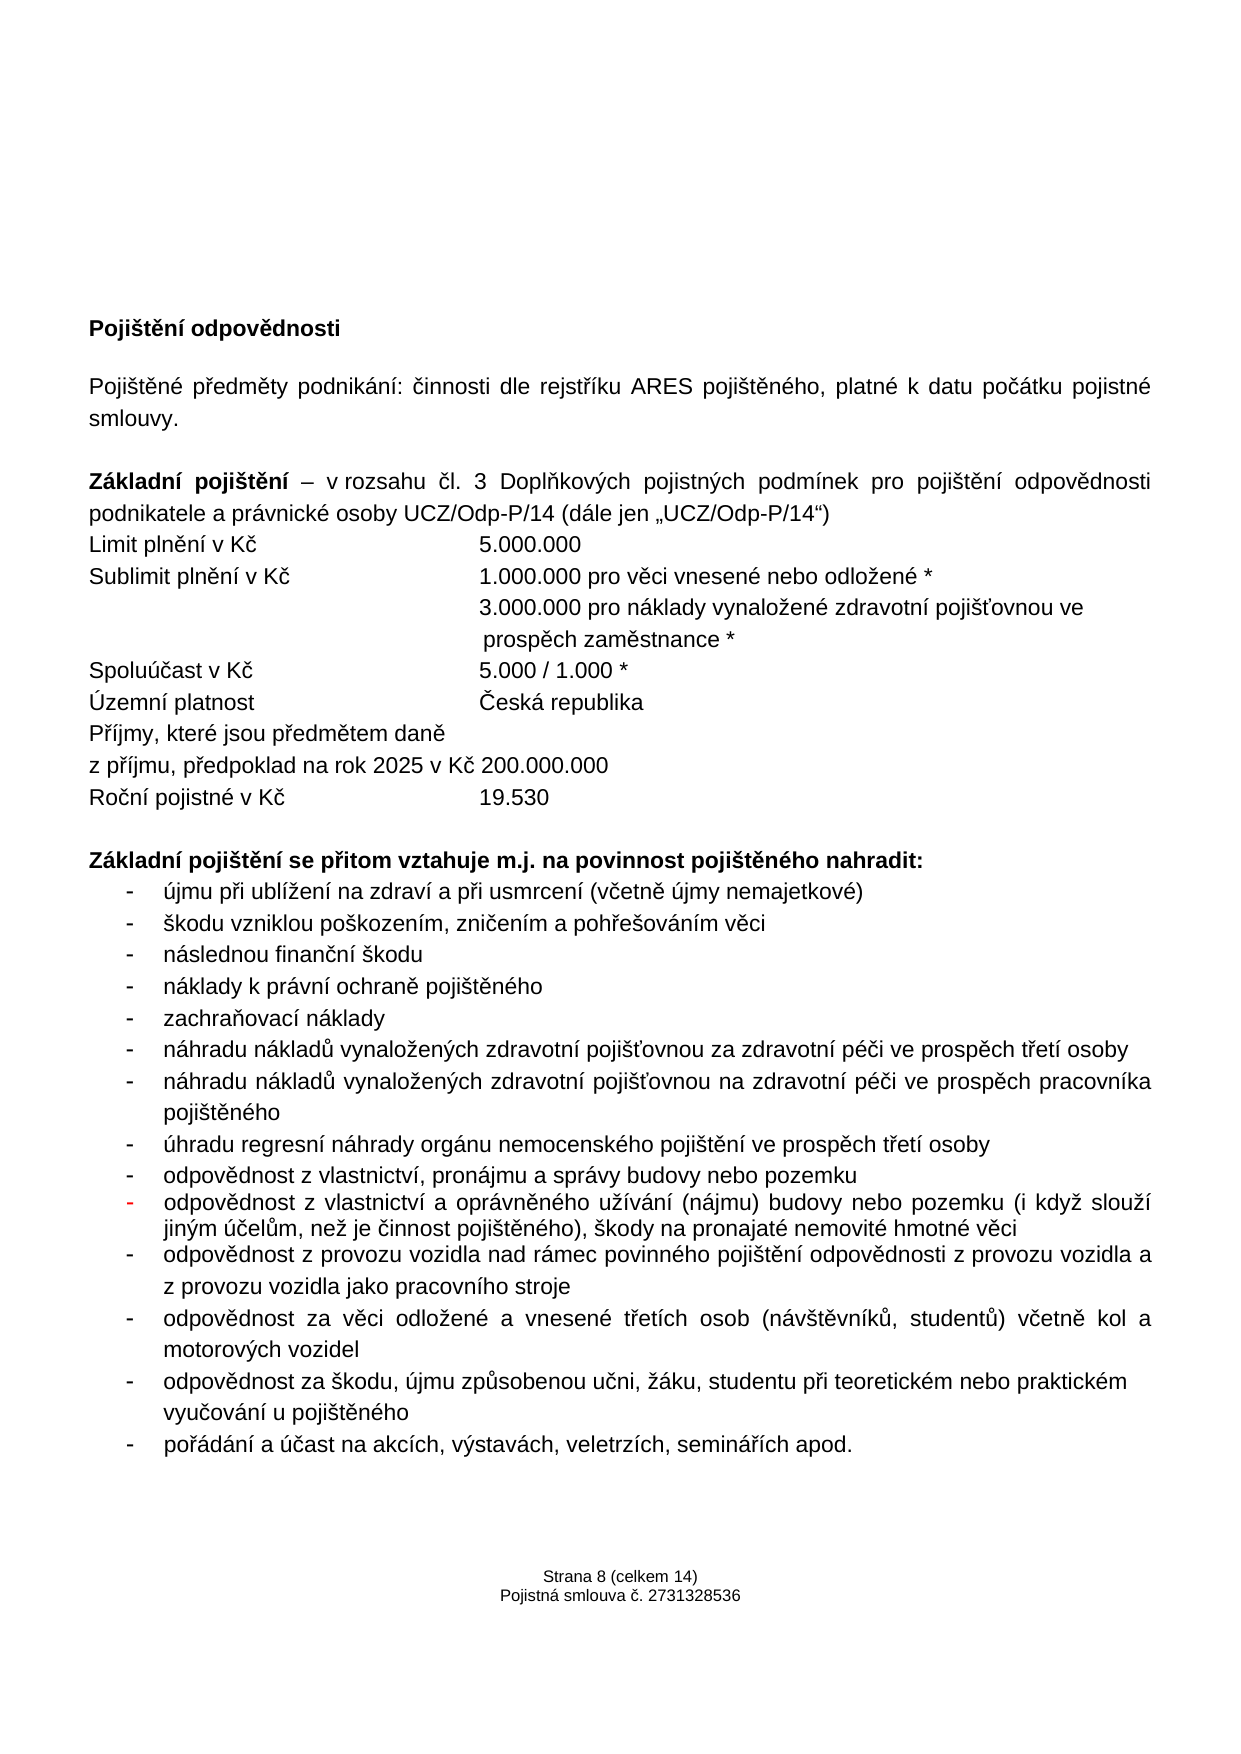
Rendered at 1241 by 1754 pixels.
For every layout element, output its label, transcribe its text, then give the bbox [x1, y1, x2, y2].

text prospěch zaměstnance * [464, 626, 1152, 652]
list náklady k právní ochraně pojištěného [126, 973, 1152, 999]
text Roční pojistné v Kč 19.530 [89, 783, 1152, 810]
text Pojištěné předměty podnikání: činnosti dle rejstříku ARES pojištěného, platné k datu počátku pojistné smlouvy. [89, 373, 1152, 431]
text 3.000.000 pro náklady vynaložené zdravotní pojišťovnou ve [464, 594, 1152, 621]
list následnou finanční škodu [126, 941, 1152, 968]
text Pojištění odpovědnosti [89, 315, 1152, 342]
text Základní pojištění se přitom vztahuje m.j. na povinnost pojištěného nahradit: [89, 847, 1152, 873]
text Limit plnění v Kč 5.000.000 [89, 531, 1152, 557]
list úhradu regresní náhrady orgánu nemocenského pojištění ve prospěch třetí osoby [126, 1131, 1152, 1157]
list odpovědnost z provozu vozidla nad rámec povinného pojištění odpovědnosti z provozu vozidla a z provozu vozidla jako pracovního stroje [126, 1241, 1152, 1299]
list odpovědnost za věci odložené a vnesené třetích osob (návštěvníků, studentů) včetně kol a motorových vozidel [126, 1304, 1152, 1362]
text Základní pojištění – v rozsahu čl. 3 Doplňkových pojistných podmínek pro pojištění odpovědnosti podnikatele a právnické osoby UCZ/Odp-P/14 (dále jen „UCZ/Odp-P/14“) [89, 468, 1152, 526]
text Sublimit plnění v Kč 1.000.000 pro věci vnesené nebo odložené * [89, 563, 1152, 589]
list náhradu nákladů vynaložených zdravotní pojišťovnou za zdravotní péči ve prospěch třetí osoby [126, 1036, 1152, 1062]
text Spoluúčast v Kč 5.000 / 1.000 * [89, 657, 1152, 684]
list odpovědnost z vlastnictví a oprávněného užívání (nájmu) budovy nebo pozemku (i když slouží jiným účelům, než je činnost pojištěného), škody na pronajaté nemovité hmotné věci [126, 1189, 1152, 1241]
list pořádání a účast na akcích, výstavách, veletrzích, seminářích apod. [126, 1431, 1152, 1457]
list zachraňovací náklady [126, 1004, 1152, 1031]
list náhradu nákladů vynaložených zdravotní pojišťovnou na zdravotní péči ve prospěch pracovníka pojištěného [126, 1068, 1152, 1126]
list škodu vzniklou poškozením, zničením a pohřešováním věci [126, 910, 1152, 936]
text z příjmu, předpoklad na rok 2025 v Kč 200.000.000 [89, 752, 1152, 778]
text Příjmy, které jsou předmětem daně [89, 720, 1152, 747]
list odpovědnost z vlastnictví, pronájmu a správy budovy nebo pozemku [126, 1162, 1152, 1189]
list odpovědnost za škodu, újmu způsobenou učni, žáku, studentu při teoretickém nebo praktickém vyučování u pojištěného [126, 1368, 1152, 1426]
text Územní platnost Česká republika [89, 689, 1152, 715]
list újmu při ublížení na zdraví a při usmrcení (včetně újmy nemajetkové) [126, 878, 1152, 904]
